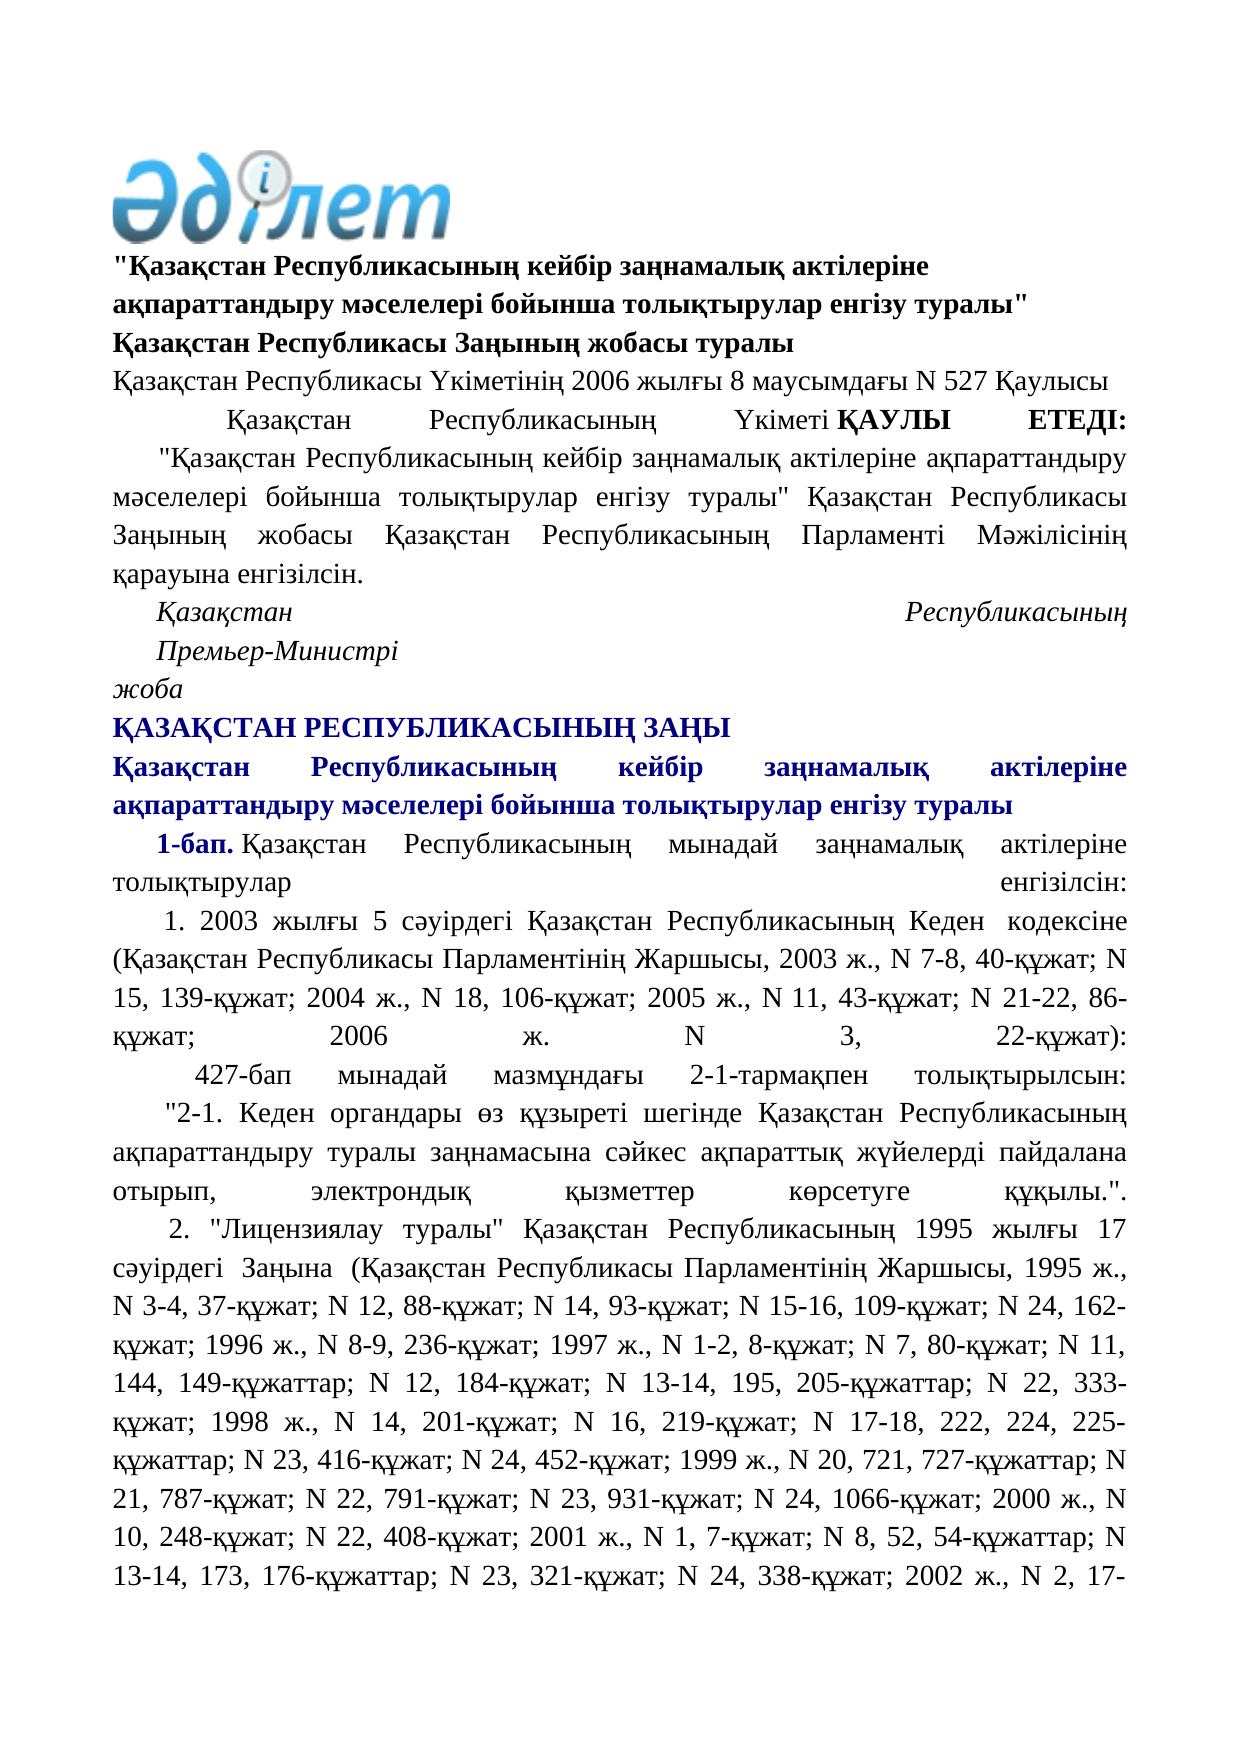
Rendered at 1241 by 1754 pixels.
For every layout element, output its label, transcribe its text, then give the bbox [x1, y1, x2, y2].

picture [112, 150, 451, 244]
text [112, 826, 1128, 1592]
text ҚАЗАҚСТАН РЕСПУБЛИКАСЫНЫҢ ЗАҢЫ [112, 710, 1128, 744]
text Қазақстан Республикасының кейбiр заңнамалық актiлерiне ақпараттандыру мәселелерi бойынша толықтырулар енгiзу туралы [112, 749, 1128, 821]
text Қазақстан Республикасы Үкіметінің 2006 жылғы 8 маусымдағы N 527 Қаулысы [112, 363, 1128, 397]
text жоба [112, 672, 1128, 705]
text Қазақстан Республикасының Үкiметi ҚАУЛЫ ЕТЕДI: "Қазақстан Республикасының кейбiр заңнамалық актiлерiне ақпараттандыру мәселелерi бойынша толықтырулар енгiзу туралы" Қазақстан Республикасы Заңының жобасы Қазақстан Республикасының Парламентi Мәжiлiсiнiң қарауына енгiзiлсiн. [112, 402, 1128, 589]
text Қазақстан Республикасының Премьер-Министрі [112, 594, 1128, 667]
text "Қазақстан Республикасының кейбiр заңнамалық актiлерiне ақпараттандыру мәселелерi бойынша толықтырулар енгiзу туралы" Қазақстан Республикасы Заңының жобасы туралы [112, 248, 1128, 358]
